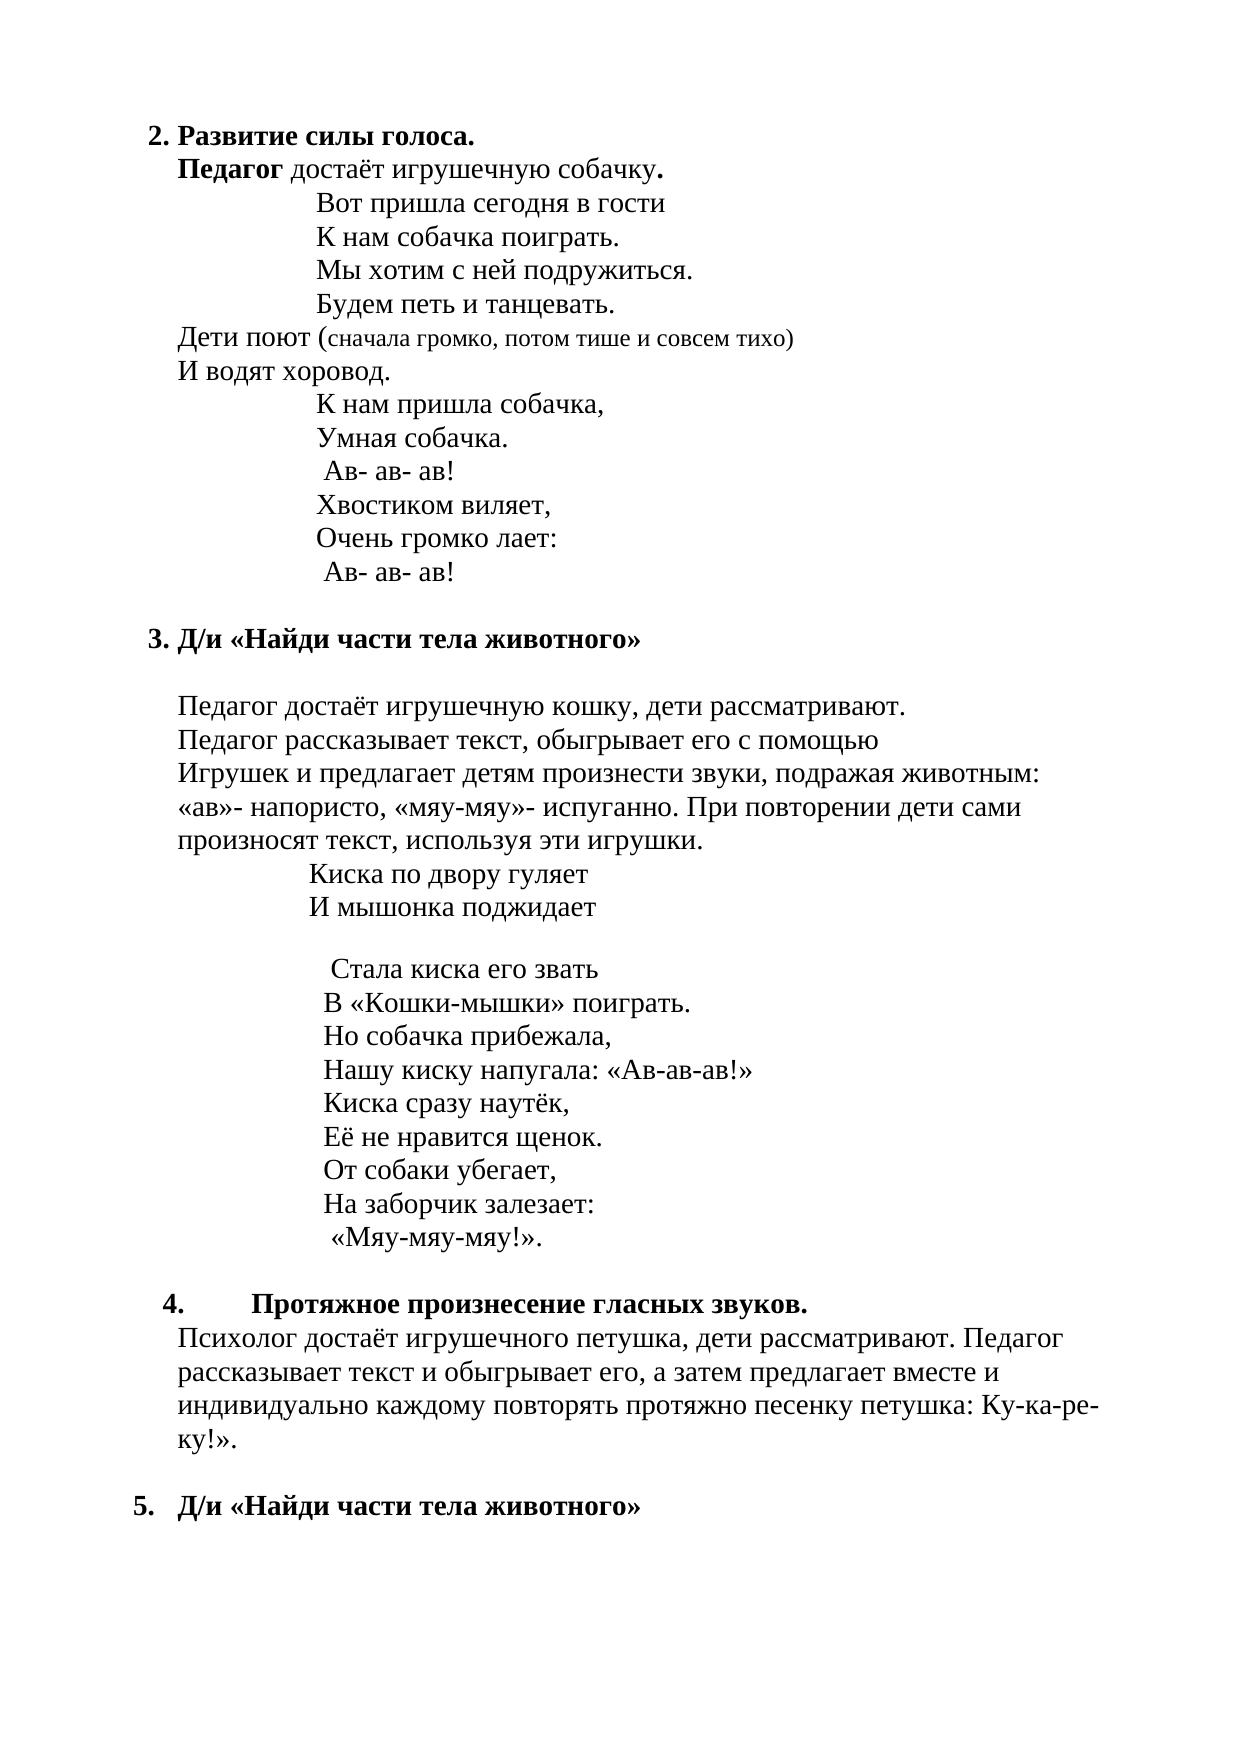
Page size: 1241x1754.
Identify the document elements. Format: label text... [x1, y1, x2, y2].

text От собаки убегает, [177, 1152, 1152, 1186]
list Протяжное произнесение гласных звуков. [162, 1287, 1152, 1320]
text Педагог достаёт игрушечную кошку, дети рассматривают. [177, 688, 1152, 722]
text Киска по двору гуляет [177, 856, 1152, 889]
text В «Кошки-мышки» поиграть. [177, 985, 1152, 1018]
text К нам пришла собачка, [177, 386, 1152, 420]
list Развитие силы голоса. [148, 118, 1152, 152]
text И мышонка поджидает [177, 889, 1152, 923]
text К нам собачка поиграть. [177, 219, 1152, 252]
text Игрушек и предлагает детям произнести звуки, подражая животным: [177, 755, 1152, 789]
text Её не нравится щенок. [177, 1119, 1152, 1152]
text Будем петь и танцевать. [177, 286, 1152, 319]
text Умная собачка. [177, 420, 1152, 453]
text Но собачка прибежала, [177, 1018, 1152, 1052]
text Педагог рассказывает текст, обыгрывает его с помощью [177, 722, 1152, 755]
text «Мяу-мяу-мяу!». [177, 1219, 1152, 1253]
text Хвостиком виляет, [177, 487, 1152, 521]
text Ав- ав- ав! [177, 453, 1152, 487]
text На заборчик залезает: [177, 1186, 1152, 1219]
text Психолог достаёт игрушечного петушка, дети рассматривают. Педагог рассказывает текст и обыгрывает его, а затем предлагает вместе и индивидуально каждому повторять протяжно песенку петушка: Ку-ка-ре-ку!». [177, 1320, 1152, 1454]
text Мы хотим с ней подружиться. [177, 252, 1152, 286]
text Дети поют (сначала громко, потом тише и совсем тихо) [177, 319, 1152, 353]
text Вот пришла сегодня в гости [177, 185, 1152, 219]
text Педагог достаёт игрушечную собачку. [177, 152, 1152, 185]
text Стала киска его звать [177, 951, 1152, 985]
list Д/и «Найди части тела животного» [133, 1488, 1152, 1521]
text «ав»- напористо, «мяу-мяу»- испуганно. При повторении дети сами произносят текст, используя эти игрушки. [177, 789, 1152, 856]
text И водят хоровод. [177, 353, 1152, 386]
text Киска сразу наутёк, [177, 1085, 1152, 1119]
text Очень громко лает: [177, 521, 1152, 554]
text Ав- ав- ав! [177, 554, 1152, 588]
list Д/и «Найди части тела животного» [148, 621, 1152, 655]
text Нашу киску напугала: «Ав-ав-ав!» [177, 1052, 1152, 1085]
